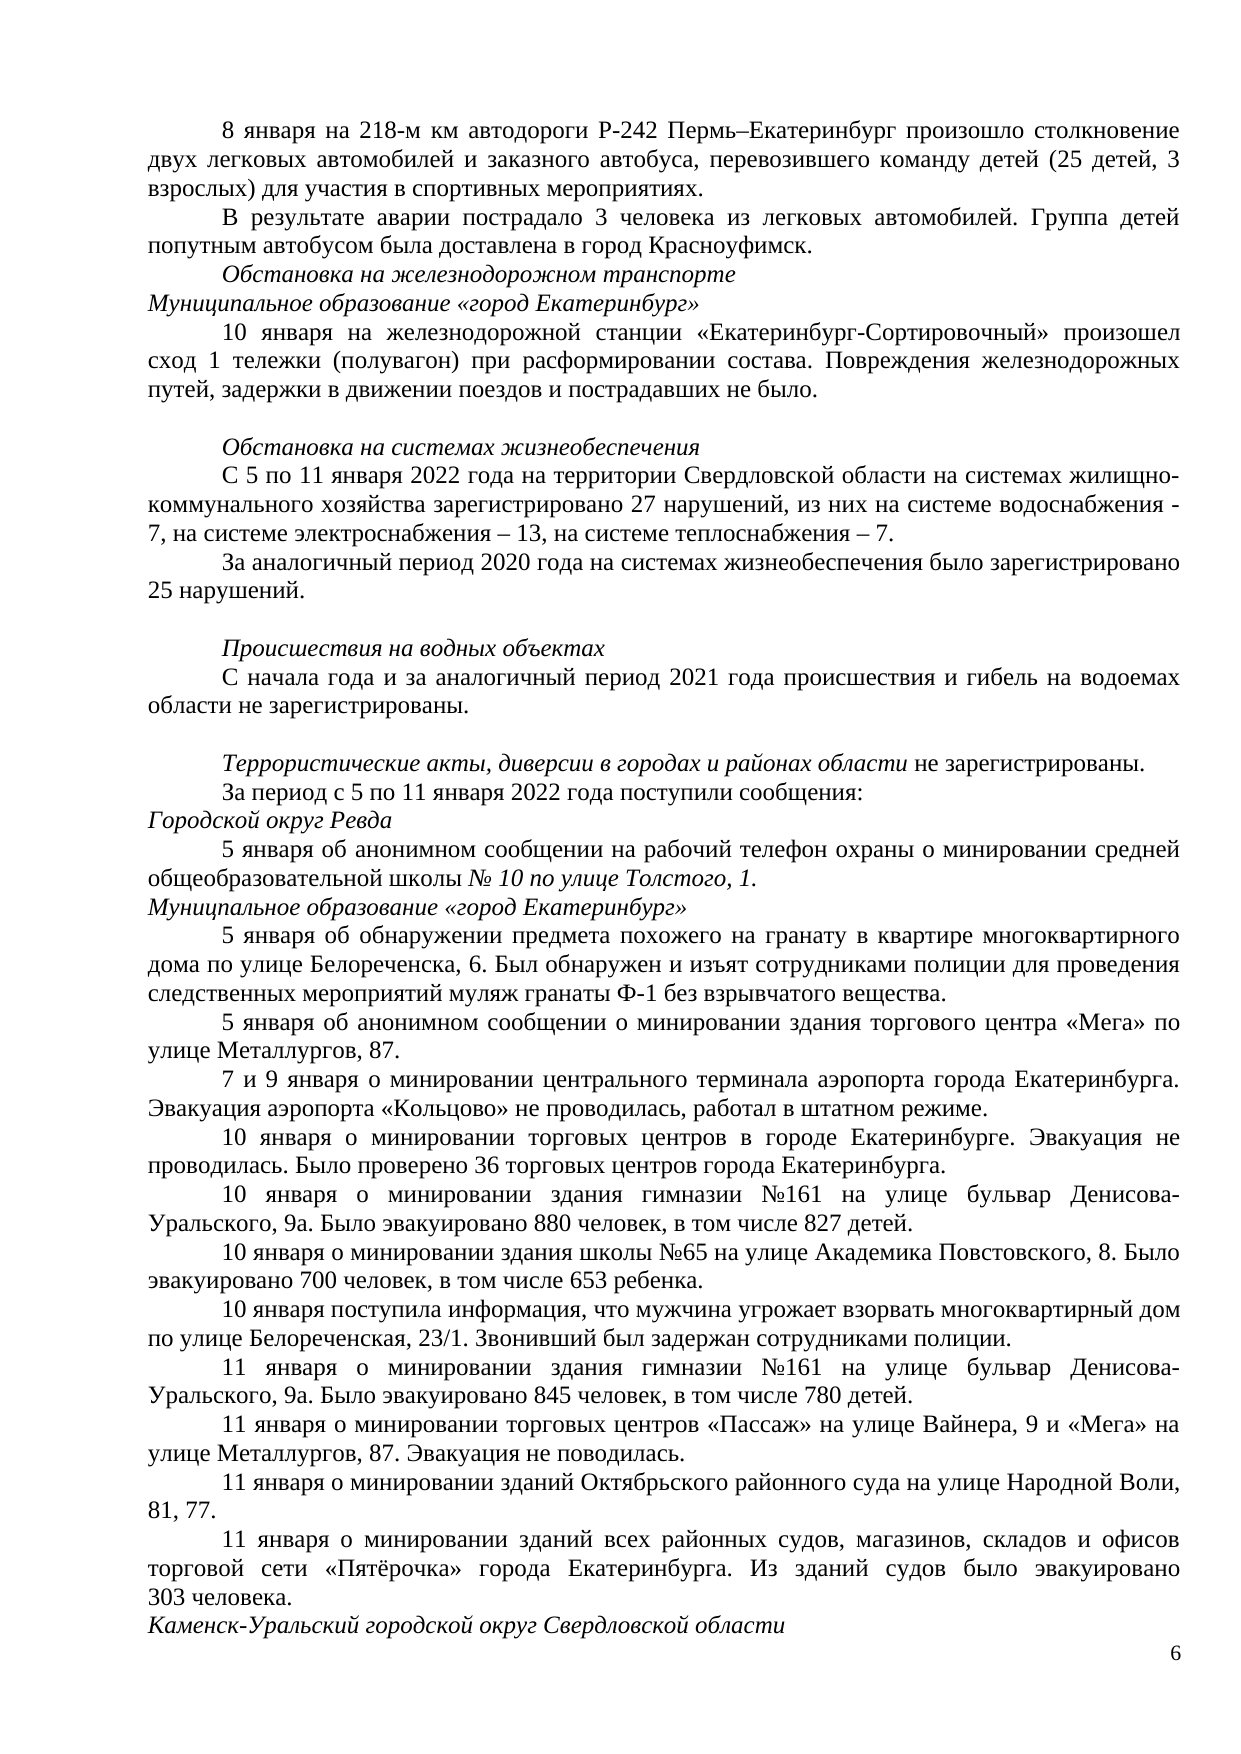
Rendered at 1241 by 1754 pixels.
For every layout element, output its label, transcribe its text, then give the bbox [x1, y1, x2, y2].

text 10 января о минировании здания школы №65 на улице Академика Повстовского, 8. Было эвакуировано 700 человек, в том числе 653 ребенка. [148, 1237, 1181, 1294]
text 11 января о минировании зданий всех районных судов, магазинов, складов и офисов торговой сети «Пятёрочка» города Екатеринбурга. Из зданий судов было эвакуировано 303 человека. [148, 1524, 1181, 1611]
text В результате аварии пострадало 3 человека из легковых автомобилей. Группа детей попутным автобусом была доставлена в город Красноуфимск. [148, 202, 1181, 259]
text 11 января о минировании зданий Октябрьского районного суда на улице Народной Воли, 81, 77. [148, 1467, 1181, 1524]
text 5 января об анонимном сообщении о минировании здания торгового центра «Мега» по улице Металлургов, 87. [148, 1007, 1181, 1064]
text Обстановка на системах жизнеобеспечения [148, 432, 1181, 461]
text За аналогичный период 2020 года на системах жизнеобеспечения было зарегистрировано 25 нарушений. [148, 547, 1181, 604]
text Муниципальное образование «город Екатеринбург» [148, 288, 1181, 317]
text С начала года и за аналогичный период 2021 года происшествия и гибель на водоемах области не зарегистрированы. [148, 662, 1181, 719]
text 10 января на железнодорожной станции «Екатеринбург-Сортировочный» произошел сход 1 тележки (полувагон) при расформировании состава. Повреждения железнодорожных путей, задержки в движении поездов и пострадавших не было. [148, 317, 1181, 403]
text Муницпальное образование «город Екатеринбург» [148, 892, 1181, 921]
text Городской округ Ревда [148, 806, 1181, 834]
text 11 января о минировании торговых центров «Пассаж» на улице Вайнера, 9 и «Мега» на улице Металлургов, 87. Эвакуация не поводилась. [148, 1409, 1181, 1467]
text 5 января об анонимном сообщении на рабочий телефон охраны о минировании средней общеобразовательной школы № 10 по улице Толстого, 1. [148, 834, 1181, 892]
text С 5 по 11 января 2022 года на территории Свердловской области на системах жилищно-коммунального хозяйства зарегистрировано 27 нарушений, из них на системе водоснабжения -7, на системе электроснабжения – 13, на системе теплоснабжения – 7. [148, 461, 1181, 547]
text 10 января о минировании торговых центров в городе Екатеринбурге. Эвакуация не проводилась. Было проверено 36 торговых центров города Екатеринбурга. [148, 1122, 1181, 1179]
text Происшествия на водных объектах [148, 633, 1181, 662]
text Каменск-Уральский городской округ Свердловской области [148, 1611, 1181, 1639]
text За период с 5 по 11 января 2022 года поступили сообщения: [148, 777, 1181, 806]
text 11 января о минировании здания гимназии №161 на улице бульвар Денисова-Уральского, 9а. Было эвакуировано 845 человек, в том числе 780 детей. [148, 1352, 1181, 1409]
text 7 и 9 января о минировании центрального терминала аэропорта города Екатеринбурга. Эвакуация аэропорта «Кольцово» не проводилась, работал в штатном режиме. [148, 1064, 1181, 1122]
text Обстановка на железнодорожном транспорте [148, 259, 1181, 288]
text Террористические акты, диверсии в городах и районах области не зарегистрированы. [148, 748, 1181, 777]
text 10 января поступила информация, что мужчина угрожает взорвать многоквартирный дом по улице Белореченская, 23/1. Звонивший был задержан сотрудниками полиции. [148, 1294, 1181, 1352]
text 5 января об обнаружении предмета похожего на гранату в квартире многоквартирного дома по улице Белореченска, 6. Был обнаружен и изъят сотрудниками полиции для проведения следственных мероприятий муляж гранаты Ф-1 без взрывчатого вещества. [148, 921, 1181, 1007]
text 8 января на 218-м км автодороги Р-242 Пермь–Екатеринбург произошло столкновение двух легковых автомобилей и заказного автобуса, перевозившего команду детей (25 детей, 3 взрослых) для участия в спортивных мероприятиях. [148, 116, 1181, 202]
text 10 января о минировании здания гимназии №161 на улице бульвар Денисова-Уральского, 9а. Было эвакуировано 880 человек, в том числе 827 детей. [148, 1179, 1181, 1237]
